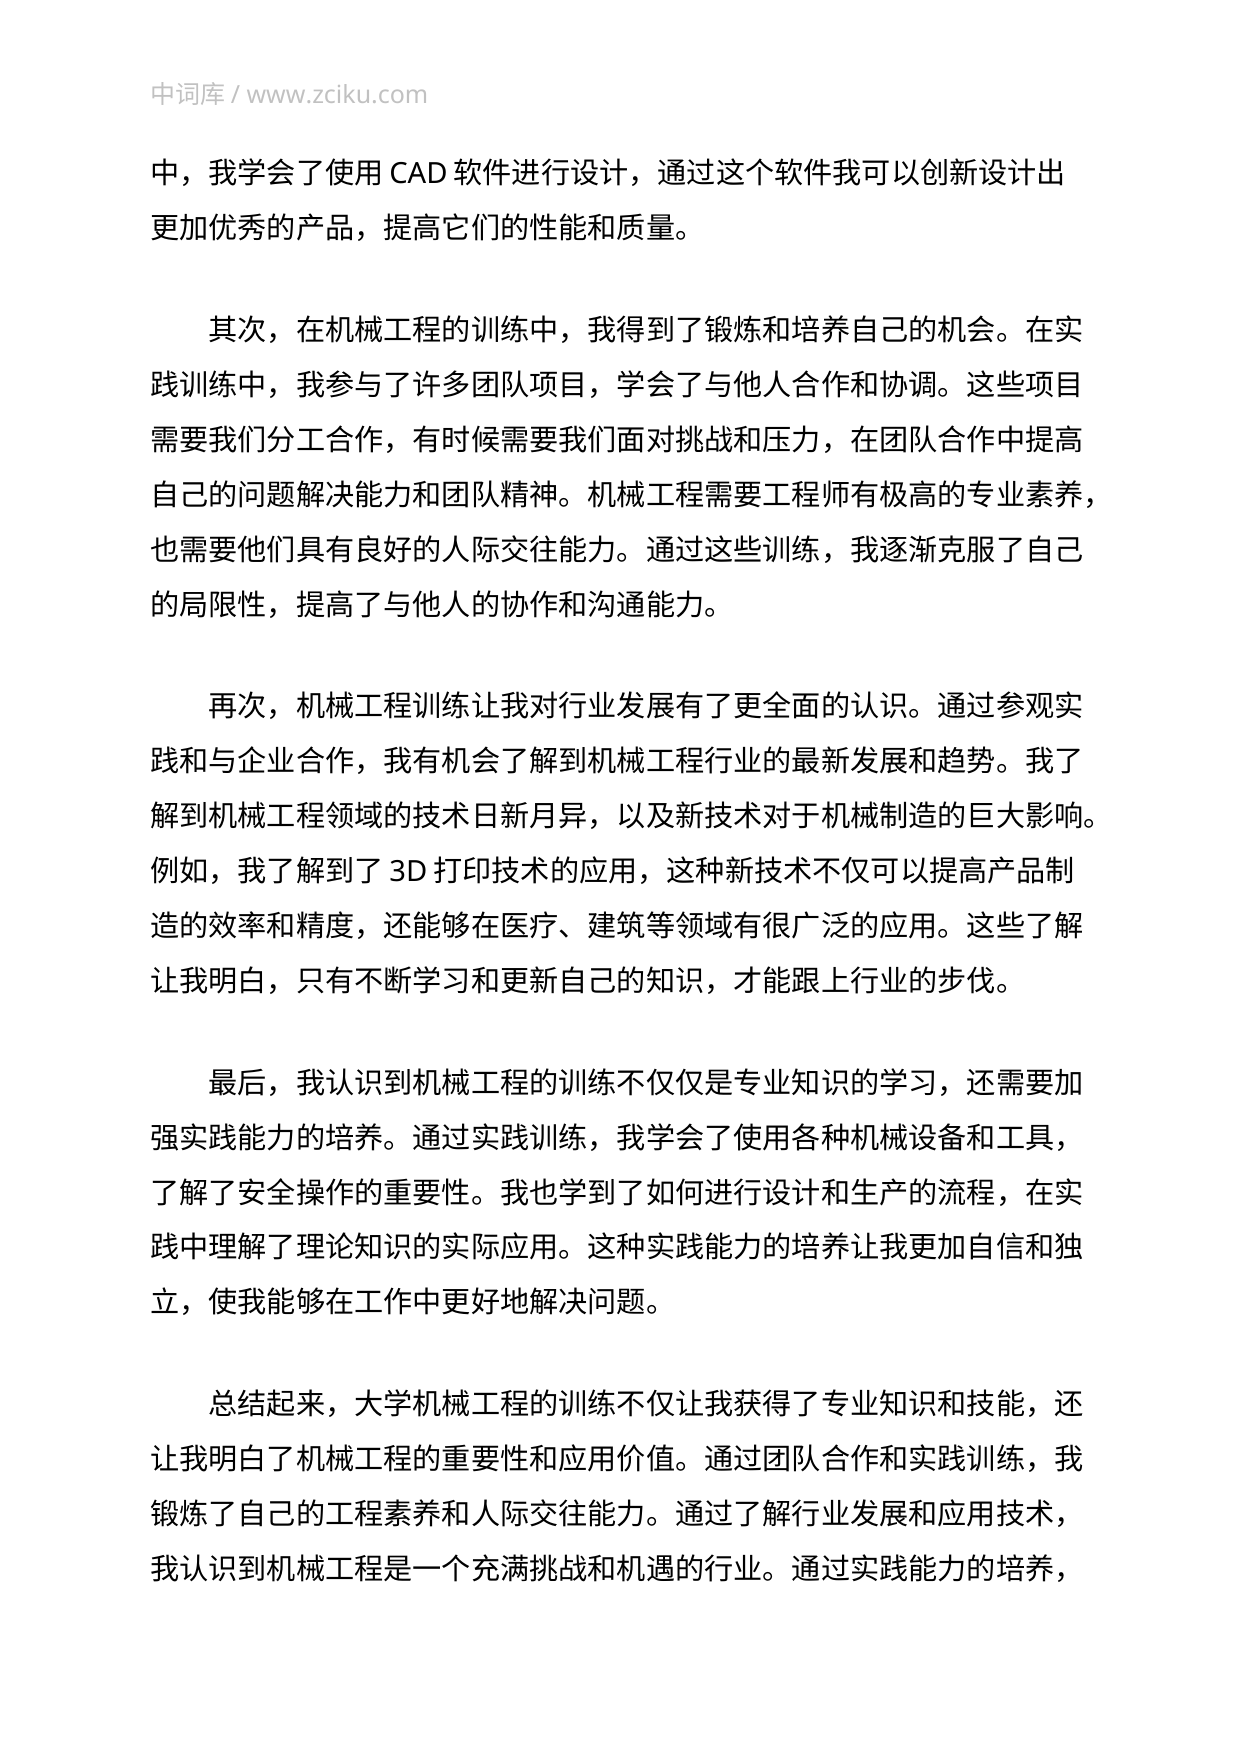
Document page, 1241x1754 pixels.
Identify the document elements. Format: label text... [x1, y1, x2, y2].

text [150, 150, 1090, 247]
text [150, 1381, 1090, 1588]
text 再次，机械工程训练让我对行业发展有了更全面的认识。通过参观实践和与企业合作，我有机会了解到机械工程行业的最新发展和趋势。我了解到机械工程领域的技术日新月异，以及新技术对于机械制造的巨大影响。例如，我了解到了3D打印技术的应用，这种新技术不仅可以提高产品制造的效率和精度，还能够在医疗、建筑等领域有很广泛的应用。这些了解让我明白，只有不断学习和更新自己的知识，才能跟上行业的步伐。 [150, 683, 1090, 1000]
text 其次，在机械工程的训练中，我得到了锻炼和培养自己的机会。在实践训练中，我参与了许多团队项目，学会了与他人合作和协调。这些项目需要我们分工合作，有时候需要我们面对挑战和压力，在团队合作中提高自己的问题解决能力和团队精神。机械工程需要工程师有极高的专业素养，也需要他们具有良好的人际交往能力。通过这些训练，我逐渐克服了自己的局限性，提高了与他人的协作和沟通能力。 [150, 307, 1090, 623]
text 最后，我认识到机械工程的训练不仅仅是专业知识的学习，还需要加强实践能力的培养。通过实践训练，我学会了使用各种机械设备和工具，了解了安全操作的重要性。我也学到了如何进行设计和生产的流程，在实践中理解了理论知识的实际应用。这种实践能力的培养让我更加自信和独立，使我能够在工作中更好地解决问题。 [150, 1059, 1090, 1321]
